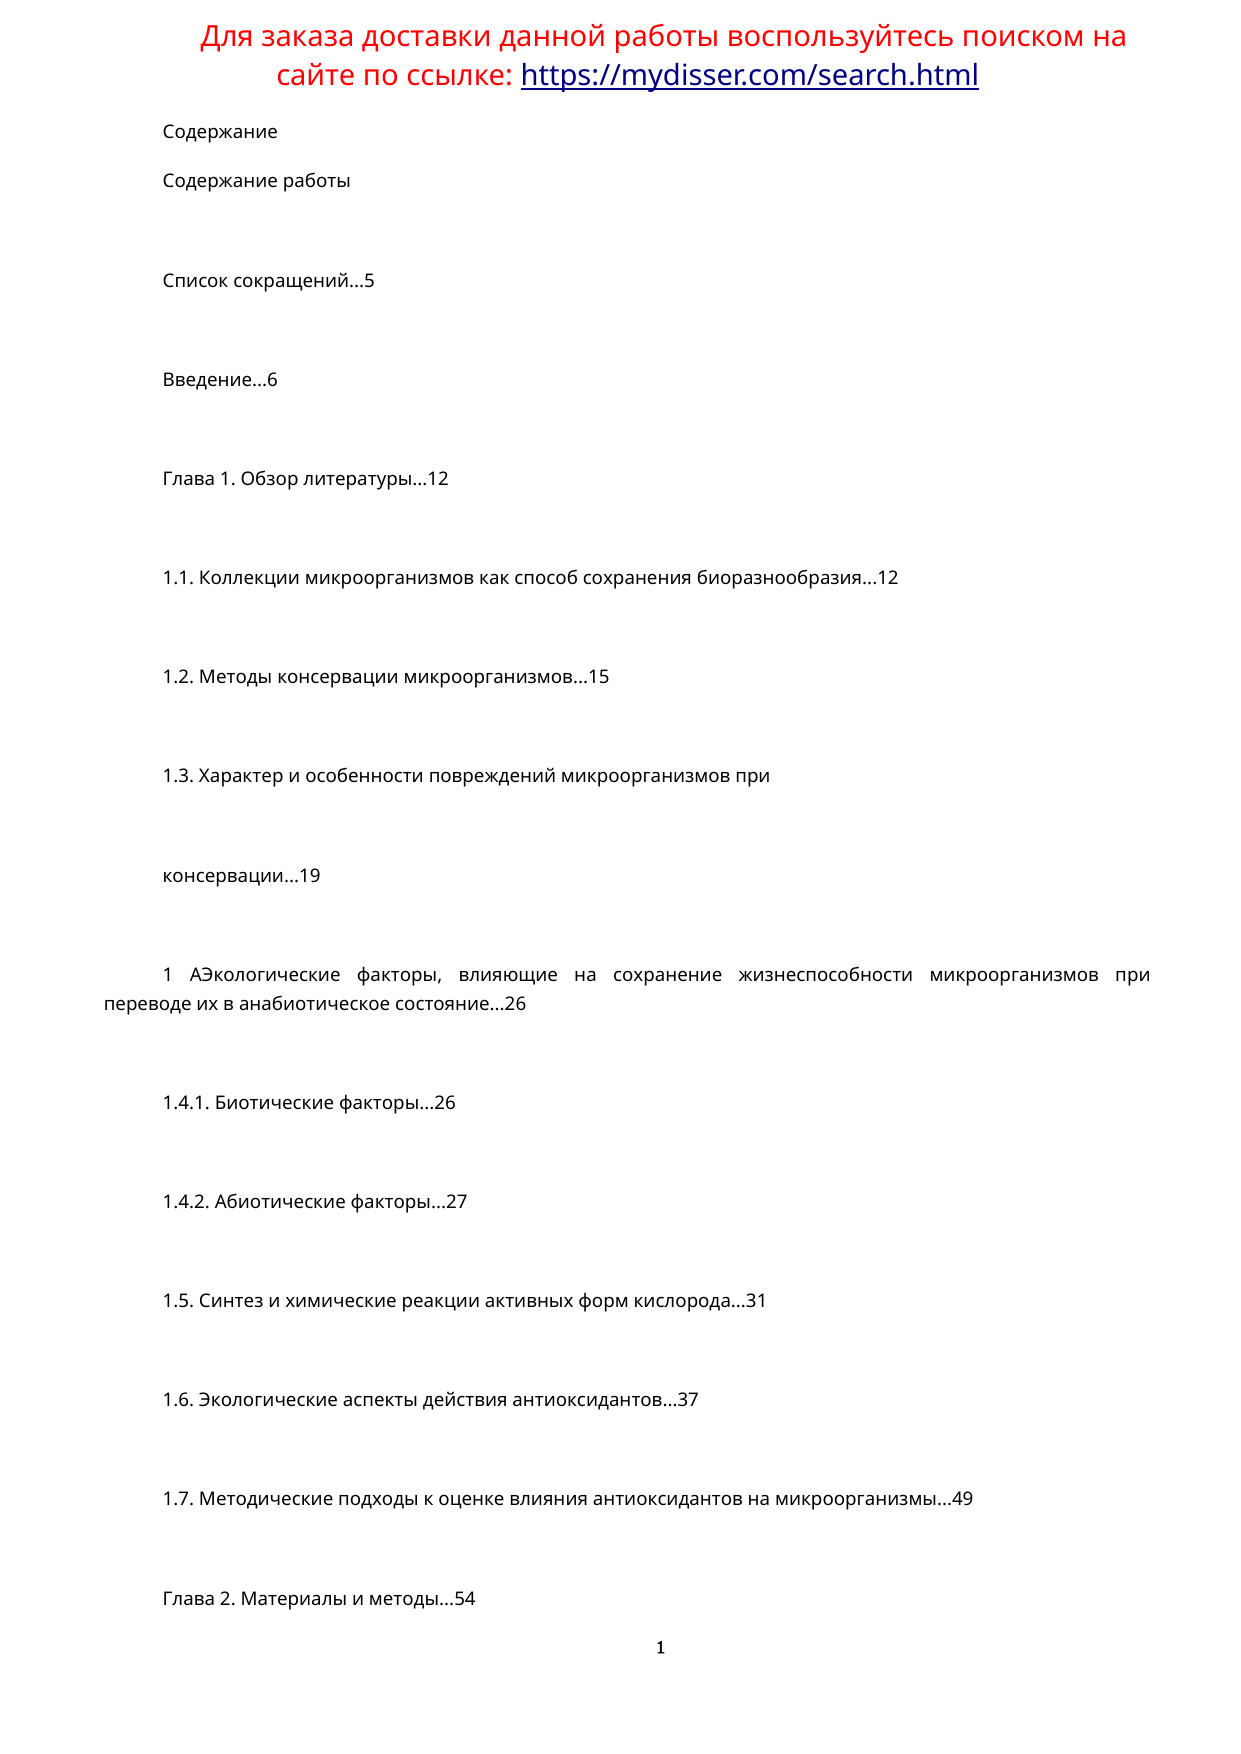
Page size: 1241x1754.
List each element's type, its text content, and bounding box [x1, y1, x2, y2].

text Глава 1. Обзор литературы...12 [103, 462, 1152, 491]
text 1.6. Экологические аспекты действия антиоксидантов...37 [103, 1383, 1152, 1412]
text 1.4.2. Абиотические факторы...27 [103, 1185, 1152, 1214]
text Содержание работы [103, 164, 1152, 193]
text 1.3. Характер и особенности повреждений микроорганизмов при [103, 759, 1152, 788]
text 1 АЭкологические факторы, влияющие на сохранение жизнеспособности микроорганизмов при переводе их в анабиотическое состояние...26 [103, 958, 1152, 1015]
text Введение...6 [103, 363, 1152, 392]
text консервации...19 [103, 859, 1152, 887]
text 1.2. Методы консервации микроорганизмов...15 [103, 660, 1152, 689]
text Содержание [103, 115, 1152, 144]
text 1.7. Методические подходы к оценке влияния антиоксидантов на микроорганизмы...49 [103, 1482, 1152, 1511]
text Список сокращений...5 [103, 264, 1152, 292]
text 1.4.1. Биотические факторы...26 [103, 1086, 1152, 1114]
text Глава 2. Материалы и методы...54 [103, 1582, 1152, 1610]
text 1.5. Синтез и химические реакции активных форм кислорода...31 [103, 1284, 1152, 1313]
text 1.1. Коллекции микроорганизмов как способ сохранения биоразнообразия...12 [103, 561, 1152, 590]
